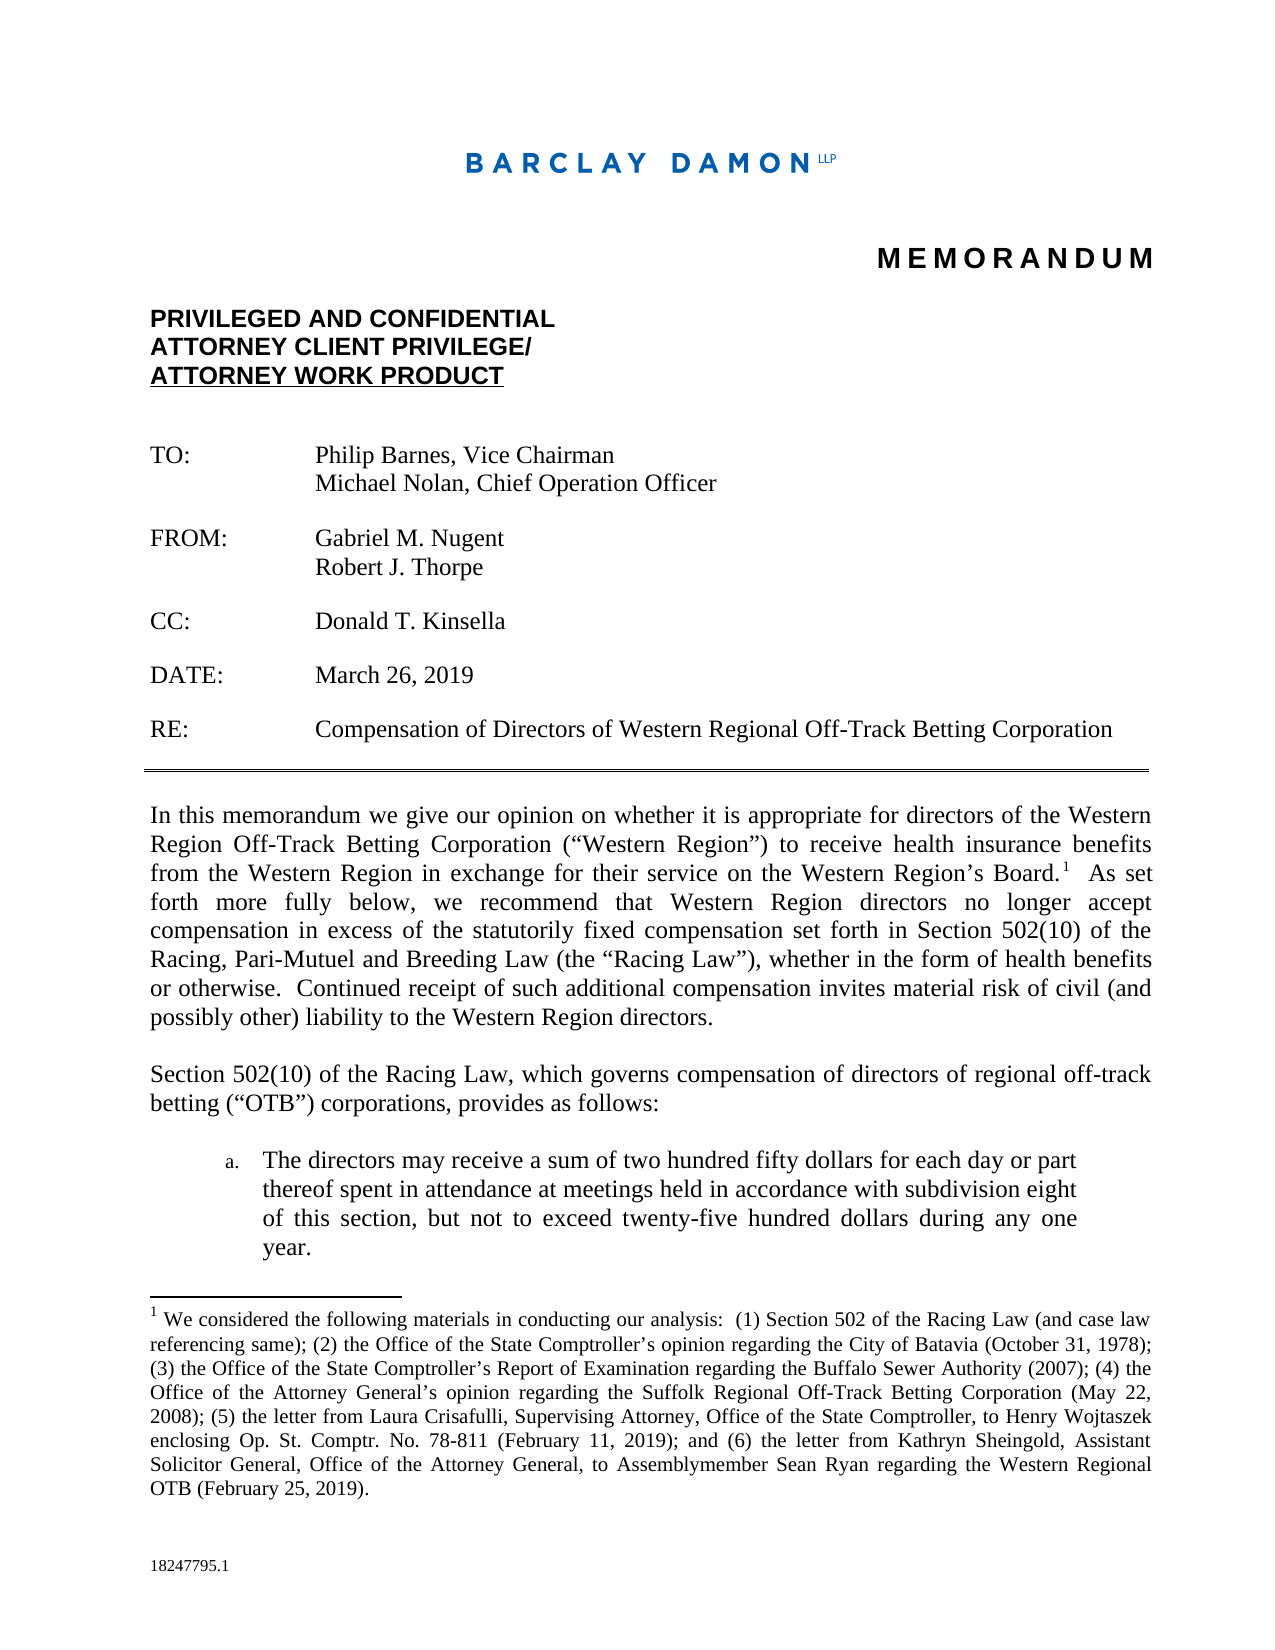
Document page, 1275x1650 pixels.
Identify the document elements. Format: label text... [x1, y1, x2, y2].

table_cell March 26, 2019 [309, 660, 1149, 714]
text PRIVILEGED AND CONFIDENTIAL [150, 303, 1153, 332]
table_cell RE: [144, 714, 309, 769]
table_cell Donald T. Kinsella [309, 606, 1149, 660]
table_cell Gabriel M. Nugent Robert J. Thorpe [309, 523, 1149, 606]
text ATTORNEY WORK PRODUCT [150, 361, 1153, 390]
title MEMORANDUM [150, 241, 1153, 275]
table_cell FROM: [144, 523, 309, 606]
table_cell DATE: [144, 660, 309, 714]
table_cell Compensation of Directors of Western Regional Off-Track Betting Corporation [309, 714, 1149, 769]
text Section 502(10) of the Racing Law, which governs compensation of directors of regional off-track betting (“OTB”) corporations, provides as follows: [150, 1059, 1153, 1117]
table_header Philip Barnes, Vice Chairman Michael Nolan, Chief Operation Officer [309, 440, 1149, 523]
text ATTORNEY CLIENT PRIVILEGE/ [150, 332, 1153, 361]
list The directors may receive a sum of two hundred fifty dollars for each day or part thereof spent in attendance at meetings held in accordance with subdivision eight of this section, but not to exceed twenty-five hundred dollars during any one year. [225, 1146, 1078, 1261]
table_cell CC: [144, 606, 309, 660]
table_header TO: [144, 440, 309, 523]
text In this memorandum we give our opinion on whether it is appropriate for directors of the Western Region Off-Track Betting Corporation (“Western Region”) to receive health insurance benefits from the Western Region in exchange for their service on the Western Region’s Board. As set forth more fully below, we recommend that Western Region directors no longer accept compensation in excess of the statutorily fixed compensation set forth in Section 502(10) of the Racing, Pari-Mutuel and Breeding Law (the “Racing Law”), whether in the form of health benefits or otherwise. Continued receipt of such additional compensation invites material risk of civil (and possibly other) liability to the Western Region directors. [150, 801, 1153, 1031]
picture [463, 150, 840, 179]
